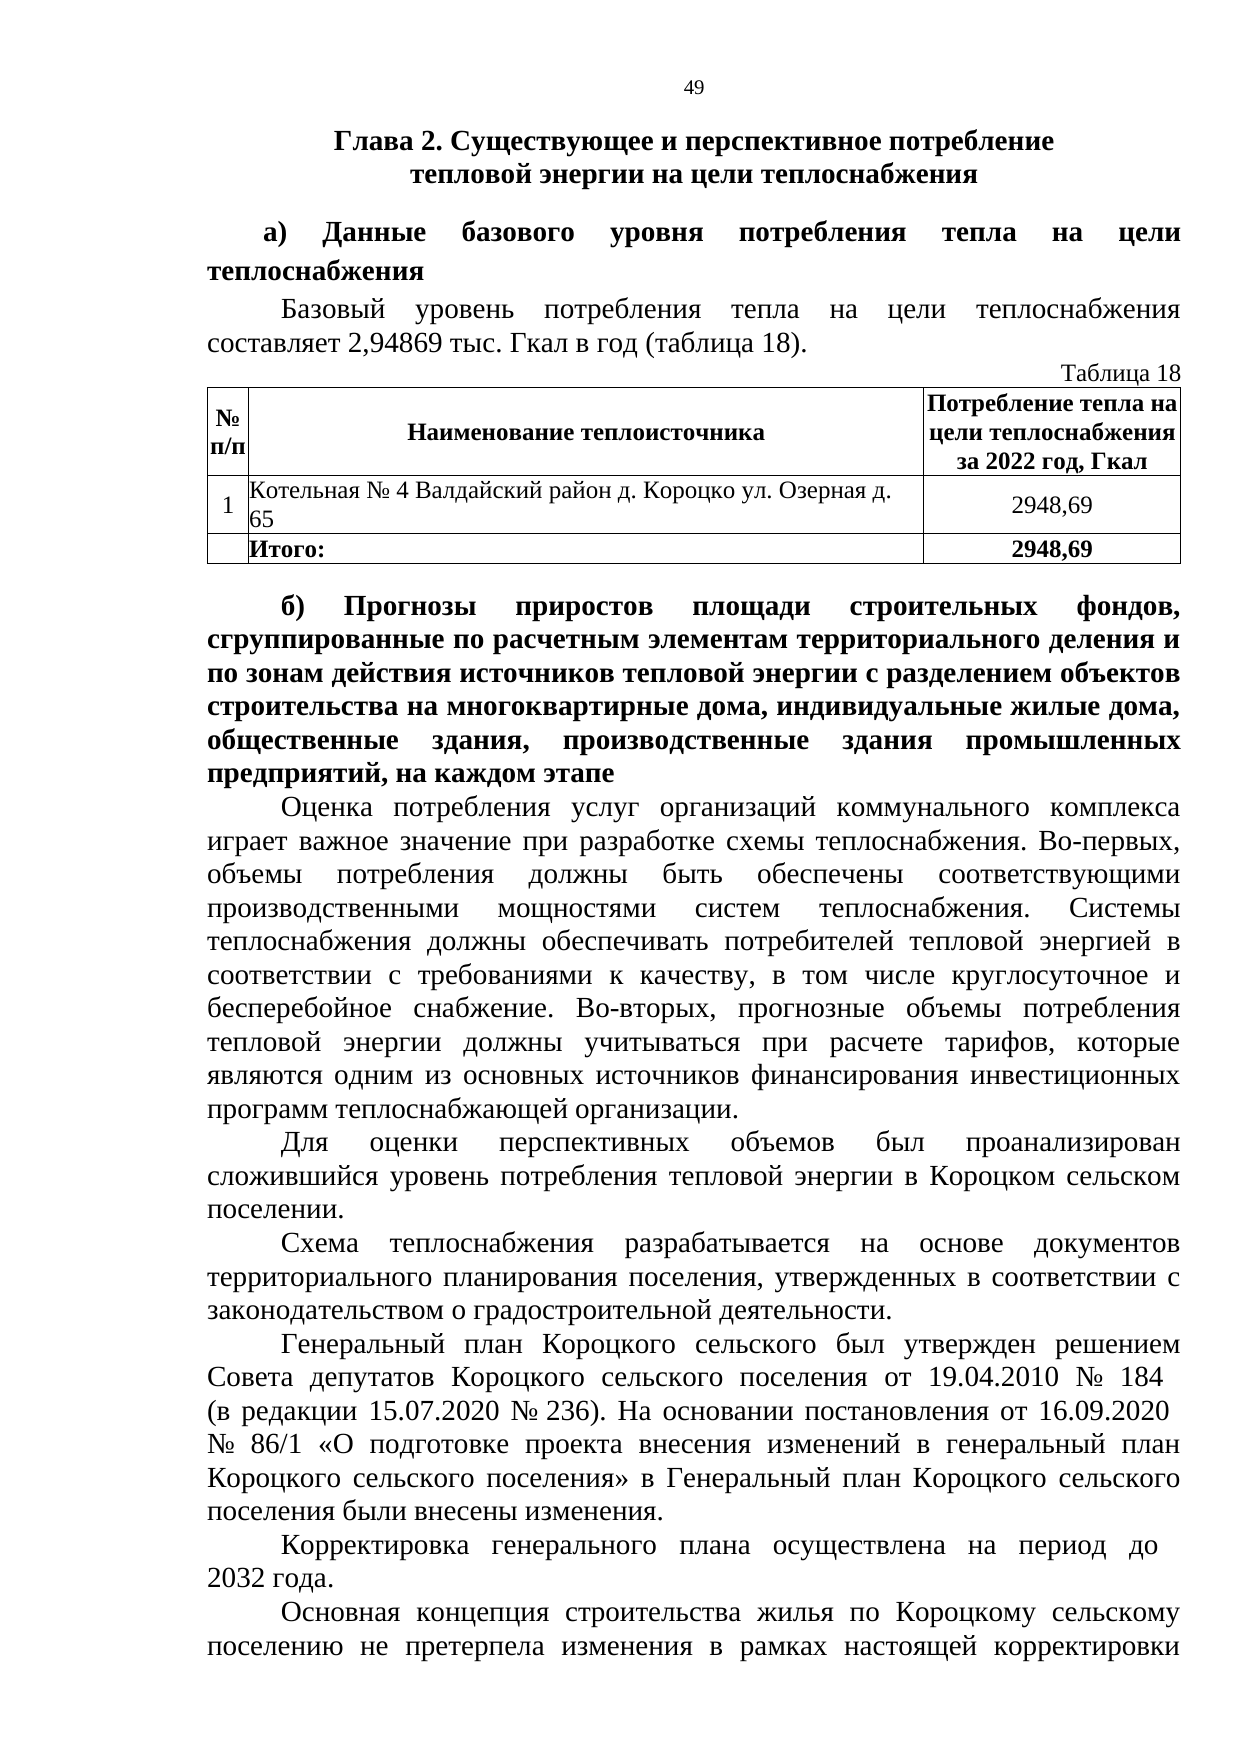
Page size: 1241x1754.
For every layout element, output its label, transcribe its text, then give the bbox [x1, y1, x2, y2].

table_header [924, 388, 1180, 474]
text а) Данные базового уровня потребления тепла на цели теплоснабжения [207, 214, 1182, 286]
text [207, 1594, 1181, 1661]
text Глава 2. Существующее и перспективное потребление [207, 123, 1181, 157]
text Генеральный план Короцкого сельского был утвержден решением Совета депутатов Короцкого сельского поселения от 19.04.2010 № 184 (в редакции 15.07.2020 № 236). На основании постановления от 16.09.2020 № 86/1 «О подготовке проекта внесения изменений в генеральный план Короцкого сельского поселения» в Генеральный план Короцкого сельского поселения были внесены изменения. [207, 1326, 1181, 1527]
text Базовый уровень потребления тепла на цели теплоснабжения составляет 2,94869 тыс. Гкал в год (таблица 18). [207, 291, 1181, 358]
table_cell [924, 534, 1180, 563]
text Оценка потребления услуг организаций коммунального комплекса играет важное значение при разработке схемы теплоснабжения. Во-первых, объемы потребления должны быть обеспечены соответствующими производственными мощностями систем теплоснабжения. Системы теплоснабжения должны обеспечивать потребителей тепловой энергией в соответствии с требованиями к качеству, в том числе круглосуточное и бесперебойное снабжение. Во-вторых, прогнозные объемы потребления тепловой энергии должны учитываться при расчете тарифов, которые являются одним из основных источников финансирования инвестиционных программ теплоснабжающей организации. [207, 789, 1181, 1124]
text Корректировка генерального плана осуществлена на период до 2032 года. [207, 1527, 1181, 1594]
text Для оценки перспективных объемов был проанализирован сложившийся уровень потребления тепловой энергии в Короцком сельском поселении. [207, 1124, 1181, 1225]
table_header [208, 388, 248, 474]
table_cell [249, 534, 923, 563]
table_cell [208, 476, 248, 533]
text тепловой энергии на цели теплоснабжения [207, 157, 1181, 190]
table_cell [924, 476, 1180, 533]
text Таблица 18 [207, 358, 1181, 387]
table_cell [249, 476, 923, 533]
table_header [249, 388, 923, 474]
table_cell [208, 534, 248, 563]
text Схема теплоснабжения разрабатывается на основе документов территориального планирования поселения, утвержденных в соответствии с законодательством о градостроительной деятельности. [207, 1225, 1181, 1326]
text б) Прогнозы приростов площади строительных фондов, сгруппированные по расчетным элементам территориального деления и по зонам действия источников тепловой энергии с разделением объектов строительства на многоквартирные дома, индивидуальные жилые дома, общественные здания, производственные здания промышленных предприятий, на каждом этапе [207, 588, 1181, 789]
